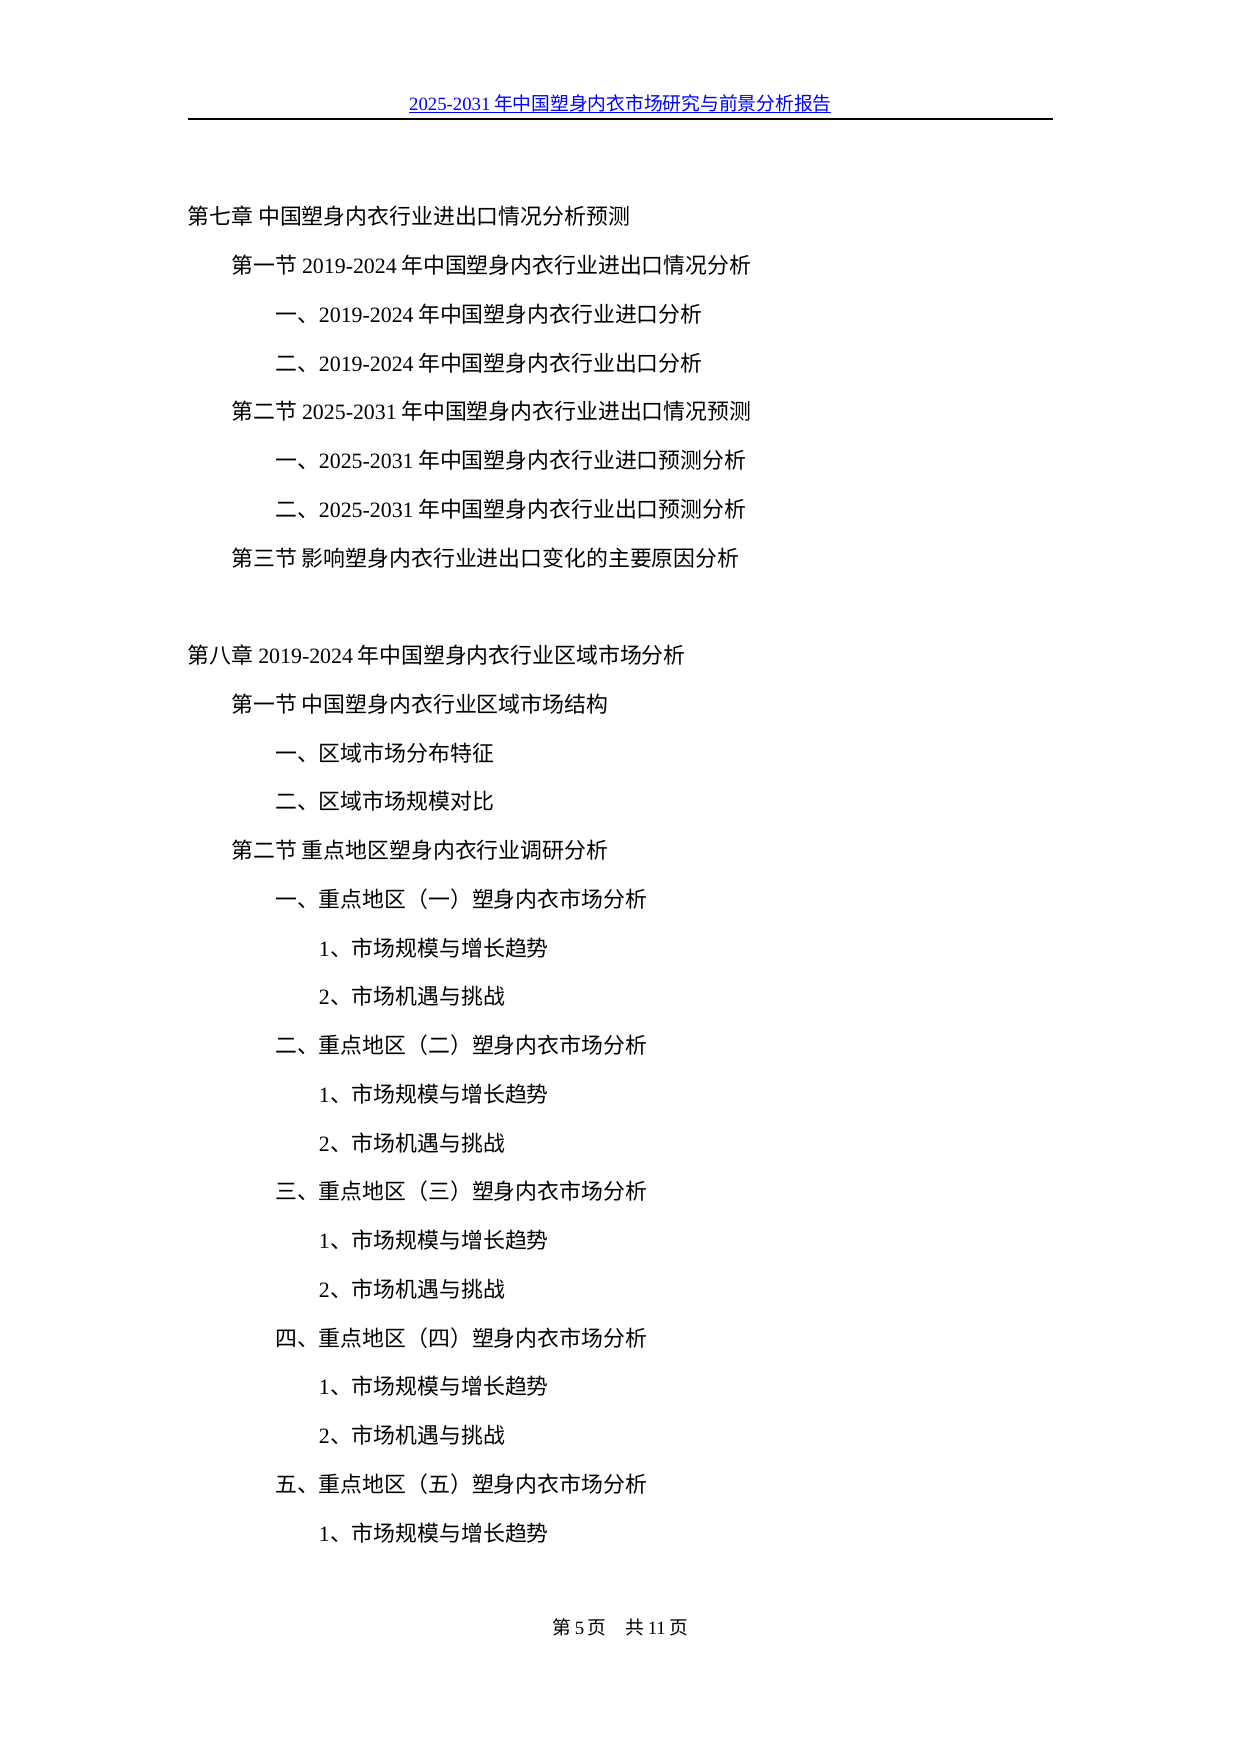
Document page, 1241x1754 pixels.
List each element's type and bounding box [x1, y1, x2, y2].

text [187, 150, 1053, 1548]
